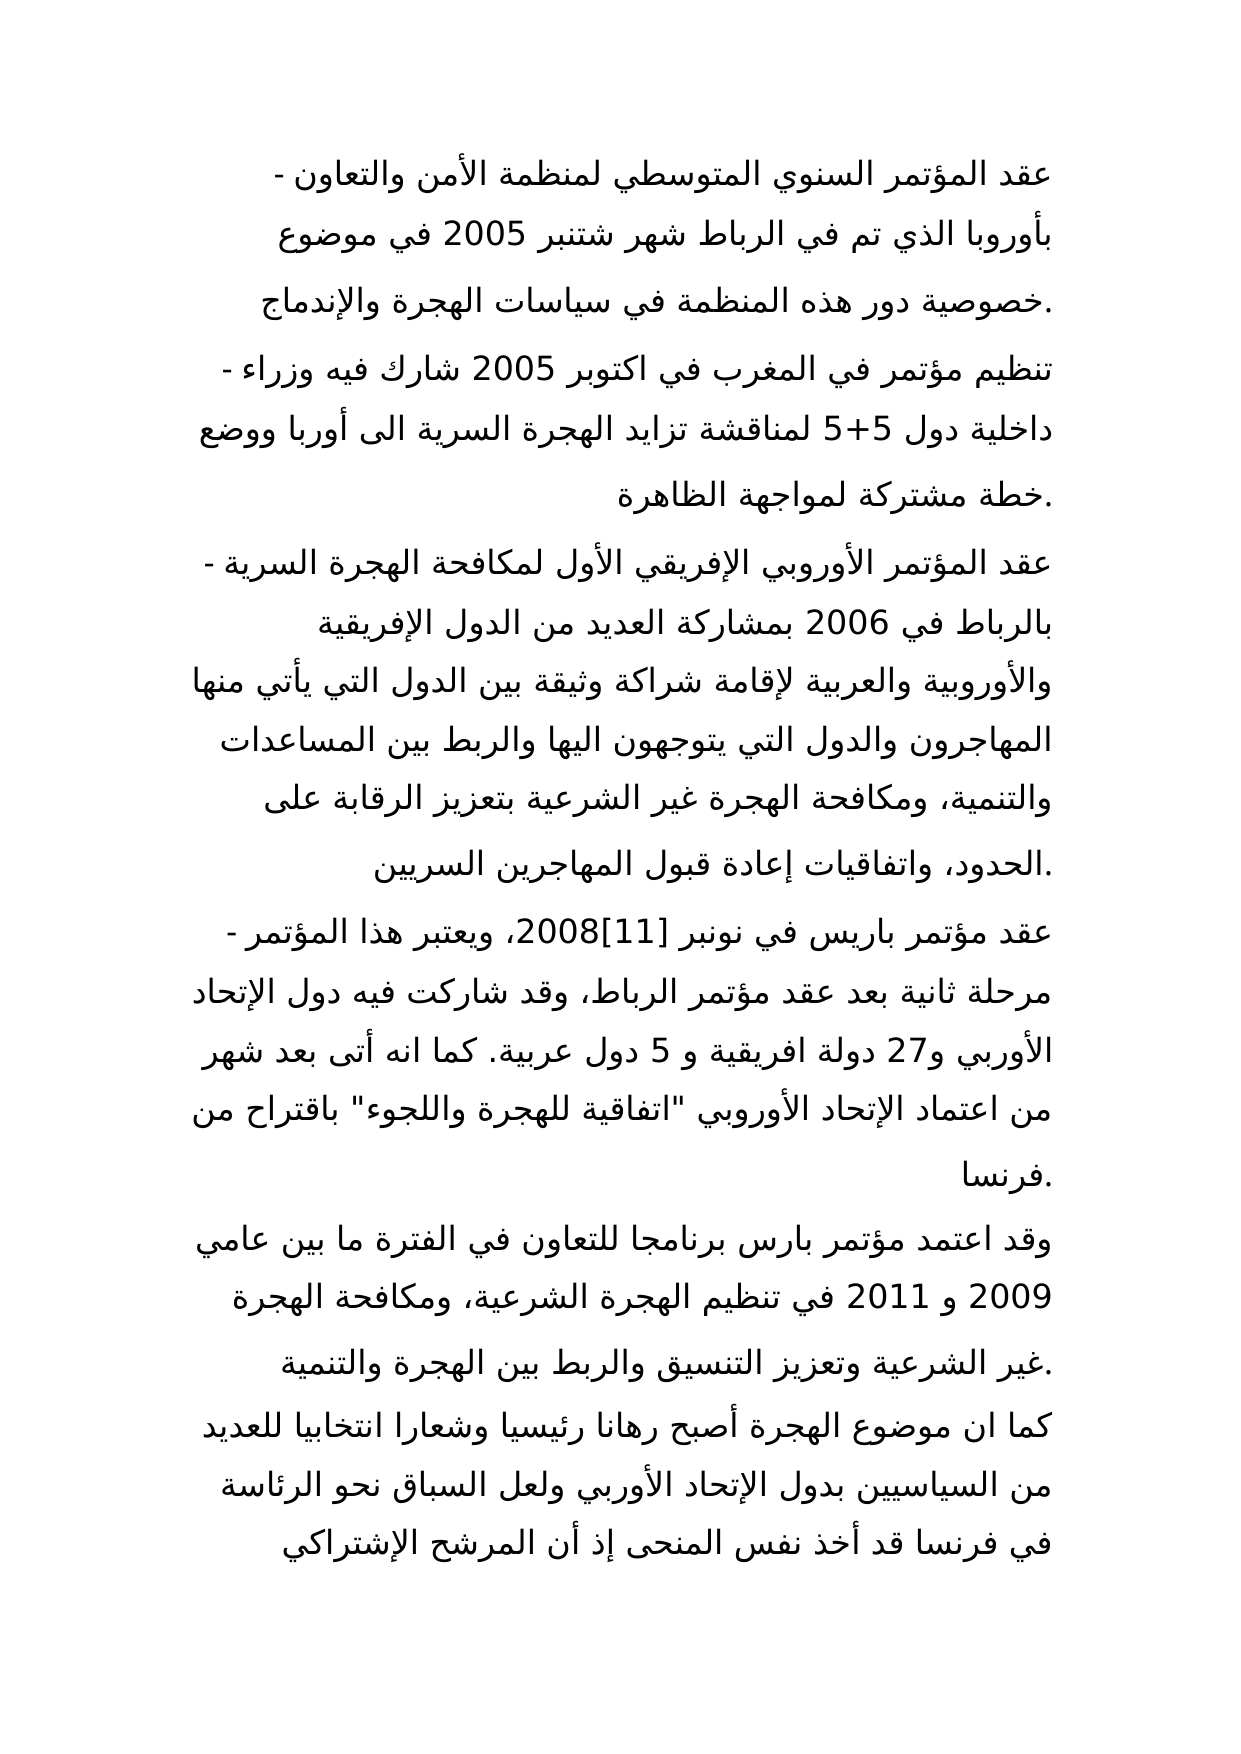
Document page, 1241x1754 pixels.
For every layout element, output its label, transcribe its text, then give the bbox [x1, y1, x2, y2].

text - تنظيم مؤتمر في المغرب في اكتوبر 2005 شارك فيه وزراء داخلية دول 5+5 لمناقشة تزايد الهجرة السرية الى أوربا ووضع خطة مشتركة لمواجهة الظاهرة. [187, 344, 1053, 516]
text - عقد مؤتمر باريس في نونبر [11]2008، ويعتبر هذا المؤتمر مرحلة ثانية بعد عقد مؤتمر الرباط، وقد شاركت فيه دول الإتحاد الأوربي و27 دولة افريقية و 5 دول عربية. كما انه أتى بعد شهر من اعتماد الإتحاد الأوروبي "اتفاقية للهجرة واللجوء" باقتراح من فرنسا. [187, 908, 1053, 1196]
text - عقد المؤتمر السنوي المتوسطي لمنظمة الأمن والتعاون بأوروبا الذي تم في الرباط شهر شتنبر 2005 في موضوع خصوصية دور هذه المنظمة في سياسات الهجرة والإندماج. [187, 150, 1053, 322]
text وقد اعتمد مؤتمر بارس برنامجا للتعاون في الفترة ما بين عامي 2009 و 2011 في تنظيم الهجرة الشرعية، ومكافحة الهجرة غير الشرعية وتعزيز التنسيق والربط بين الهجرة والتنمية. [187, 1219, 1053, 1384]
text - عقد المؤتمر الأوروبي الإفريقي الأول لمكافحة الهجرة السرية بالرباط في 2006 بمشاركة العديد من الدول الإفريقية والأوروبية والعربية لإقامة شراكة وثيقة بين الدول التي يأتي منها المهاجرون والدول التي يتوجهون اليها والربط بين المساعدات والتنمية، ومكافحة الهجرة غير الشرعية بتعزيز الرقابة على الحدود، واتفاقيات إعادة قبول المهاجرين السريين. [187, 539, 1053, 885]
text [187, 1407, 1053, 1562]
